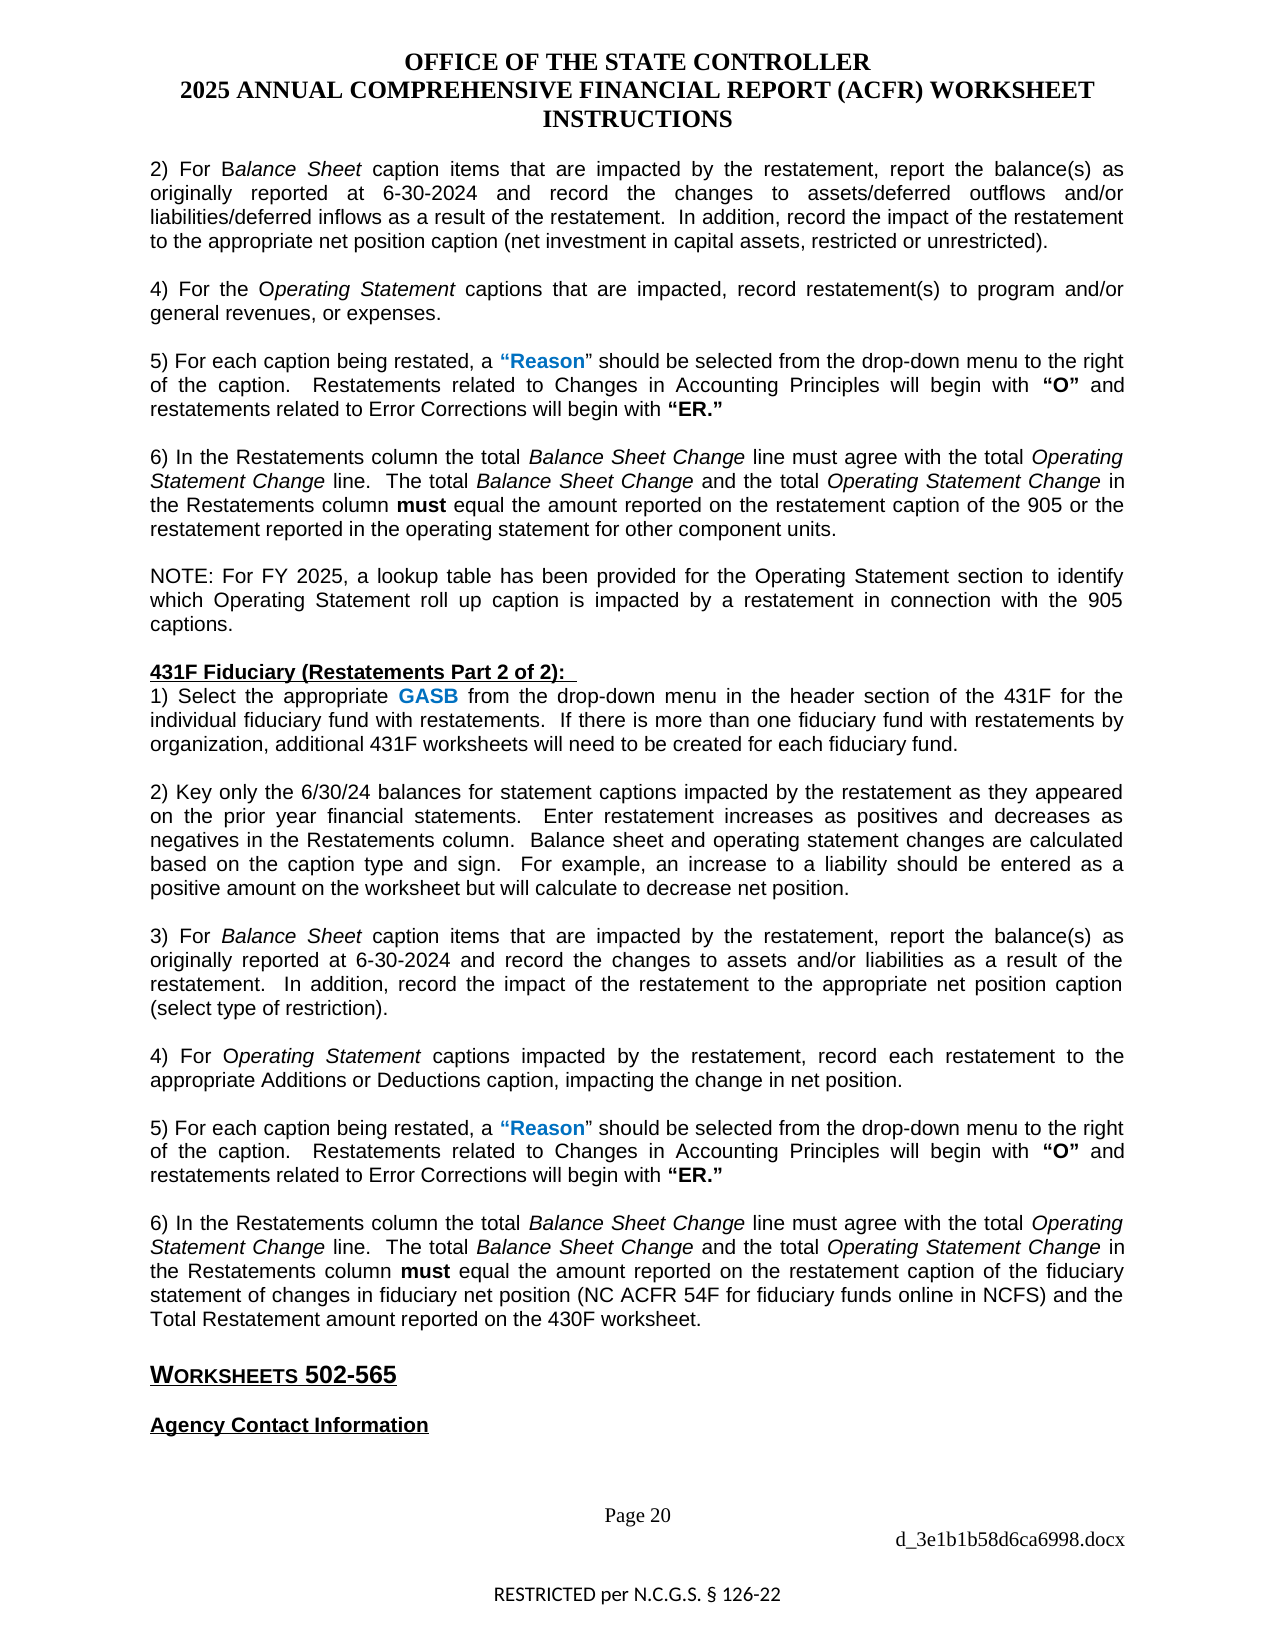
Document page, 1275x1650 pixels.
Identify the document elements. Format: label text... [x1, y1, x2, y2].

text 5) For each caption being restated, a “Reason” should be selected from the drop-down menu to the right of the caption. Restatements related to Changes in Accounting Principles will begin with “O” and restatements related to Error Corrections will begin with “ER.” [150, 349, 1125, 421]
text 3) For Balance Sheet caption items that are impacted by the restatement, report the balance(s) as originally reported at 6-30-2024 and record the changes to assets and/or liabilities as a result of the restatement. In addition, record the impact of the restatement to the appropriate net position caption (select type of restriction). [150, 924, 1125, 1019]
text Agency Contact Information [150, 1412, 1125, 1436]
text 4) For the Operating Statement captions that are impacted, record restatement(s) to program and/or general revenues, or expenses. [150, 277, 1125, 325]
text 6) In the Restatements column the total Balance Sheet Change line must agree with the total Operating Statement Change line. The total Balance Sheet Change and the total Operating Statement Change in the Restatements column must equal the amount reported on the restatement caption of the 905 or the restatement reported in the operating statement for other component units. [150, 444, 1125, 540]
text 1) Select the appropriate GASB from the drop-down menu in the header section of the 431F for the individual fiduciary fund with restatements. If there is more than one fiduciary fund with restatements by organization, additional 431F worksheets will need to be created for each fiduciary fund. [150, 684, 1125, 756]
text 2) For Balance Sheet caption items that are impacted by the restatement, report the balance(s) as originally reported at 6-30-2024 and record the changes to assets/deferred outflows and/or liabilities/deferred inflows as a result of the restatement. In addition, record the impact of the restatement to the appropriate net position caption (net investment in capital assets, restricted or unrestricted). [150, 157, 1125, 253]
text 5) For each caption being restated, a “Reason” should be selected from the drop-down menu to the right of the caption. Restatements related to Changes in Accounting Principles will begin with “O” and restatements related to Error Corrections will begin with “ER.” [150, 1115, 1125, 1187]
text 2) Key only the 6/30/24 balances for statement captions impacted by the restatement as they appeared on the prior year financial statements. Enter restatement increases as positives and decreases as negatives in the Restatements column. Balance sheet and operating statement changes are calculated based on the caption type and sign. For example, an increase to a liability should be entered as a positive amount on the worksheet but will calculate to decrease net position. [150, 780, 1125, 900]
text NOTE: For FY 2025, a lookup table has been provided for the Operating Statement section to identify which Operating Statement roll up caption is impacted by a restatement in connection with the 905 captions. [150, 564, 1125, 636]
text 6) In the Restatements column the total Balance Sheet Change line must agree with the total Operating Statement Change line. The total Balance Sheet Change and the total Operating Statement Change in the Restatements column must equal the amount reported on the restatement caption of the fiduciary statement of changes in fiduciary net position (NC ACFR 54F for fiduciary funds online in NCFS) and the Total Restatement amount reported on the 430F worksheet. [150, 1211, 1125, 1331]
text 4) For Operating Statement captions impacted by the restatement, record each restatement to the appropriate Additions or Deductions caption, impacting the change in net position. [150, 1043, 1125, 1091]
text 431F Fiduciary (Restatements Part 2 of 2): [150, 660, 1125, 684]
text Worksheets 502-565 [150, 1360, 1125, 1388]
